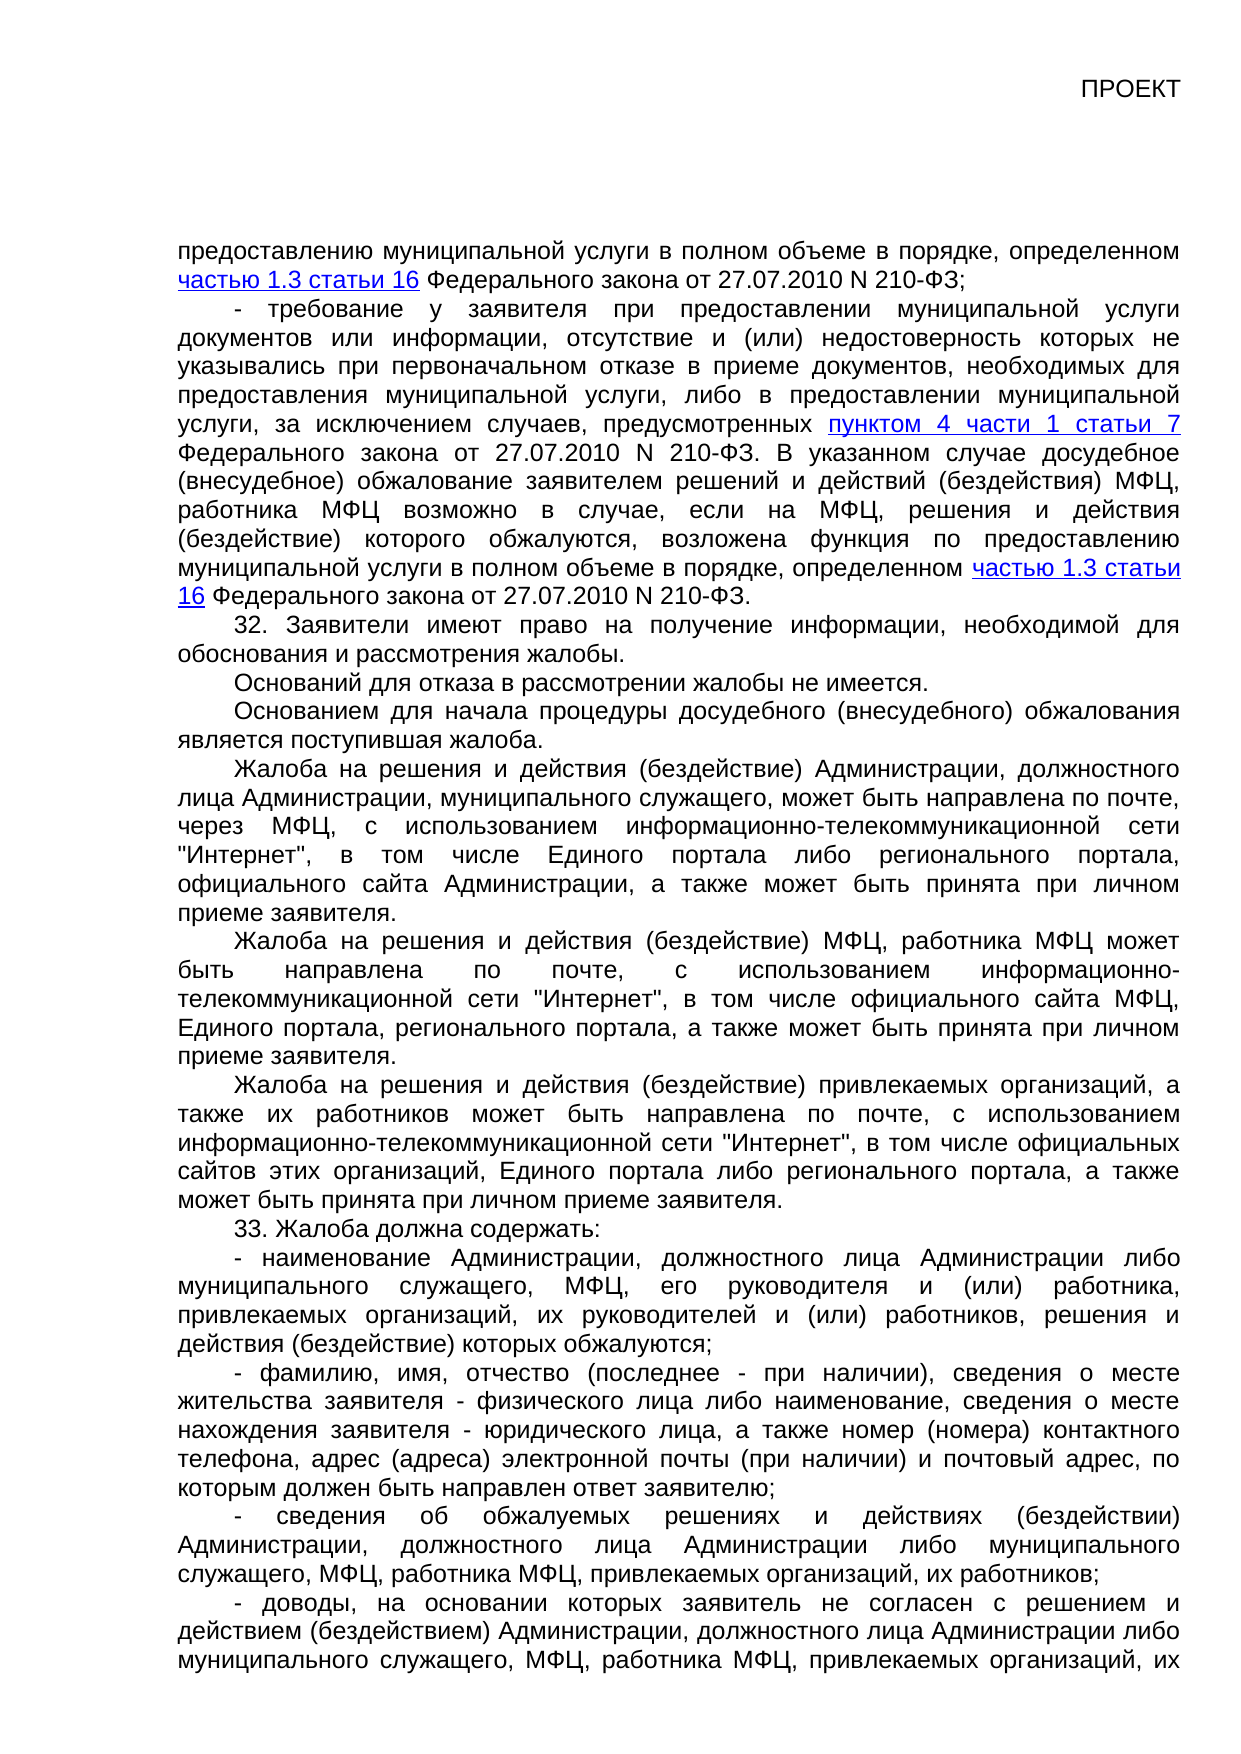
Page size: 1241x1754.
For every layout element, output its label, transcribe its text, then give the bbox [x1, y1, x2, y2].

text - наименование Администрации, должностного лица Администрации либо муниципального служащего, МФЦ, его руководителя и (или) работника, привлекаемых организаций, их руководителей и (или) работников, решения и действия (бездействие) которых обжалуются; [177, 1242, 1181, 1357]
text 32. Заявители имеют право на получение информации, необходимой для обоснования и рассмотрения жалобы. [177, 610, 1181, 667]
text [177, 1587, 1181, 1674]
text Жалоба на решения и действия (бездействие) привлекаемых организаций, а также их работников может быть направлена по почте, с использованием информационно-телекоммуникационной сети "Интернет", в том числе официальных сайтов этих организаций, Единого портала либо регионального портала, а также может быть принята при личном приеме заявителя. [177, 1070, 1181, 1214]
text - сведения об обжалуемых решениях и действиях (бездействии) Администрации, должностного лица Администрации либо муниципального служащего, МФЦ, работника МФЦ, привлекаемых организаций, их работников; [177, 1501, 1181, 1587]
text 33. Жалоба должна содержать: [177, 1214, 1181, 1242]
text - фамилию, имя, отчество (последнее - при наличии), сведения о месте жительства заявителя - физического лица либо наименование, сведения о месте нахождения заявителя - юридического лица, а также номер (номера) контактного телефона, адрес (адреса) электронной почты (при наличии) и почтовый адрес, по которым должен быть направлен ответ заявителю; [177, 1357, 1181, 1501]
text Оснований для отказа в рассмотрении жалобы не имеется. [177, 667, 1181, 696]
text Основанием для начала процедуры досудебного (внесудебного) обжалования является поступившая жалоба. [177, 696, 1181, 754]
text Жалоба на решения и действия (бездействие) МФЦ, работника МФЦ может быть направлена по почте, с использованием информационно-телекоммуникационной сети "Интернет", в том числе официального сайта МФЦ, Единого портала, регионального портала, а также может быть принята при личном приеме заявителя. [177, 926, 1181, 1070]
text Жалоба на решения и действия (бездействие) Администрации, должностного лица Администрации, муниципального служащего, может быть направлена по почте, через МФЦ, с использованием информационно-телекоммуникационной сети "Интернет", в том числе Единого портала либо регионального портала, официального сайта Администрации, а также может быть принята при личном приеме заявителя. [177, 754, 1181, 926]
text - требование у заявителя при предоставлении муниципальной услуги документов или информации, отсутствие и (или) недостоверность которых не указывались при первоначальном отказе в приеме документов, необходимых для предоставления муниципальной услуги, либо в предоставлении муниципальной услуги, за исключением случаев, предусмотренных пунктом 4 части 1 статьи 7 Федерального закона от 27.07.2010 N 210-ФЗ. В указанном случае досудебное (внесудебное) обжалование заявителем решений и действий (бездействия) МФЦ, работника МФЦ возможно в случае, если на МФЦ, решения и действия (бездействие) которого обжалуются, возложена функция по предоставлению муниципальной услуги в полном объеме в порядке, определенном частью 1.3 статьи 16 Федерального закона от 27.07.2010 N 210-ФЗ. [177, 294, 1181, 610]
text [177, 236, 1181, 294]
